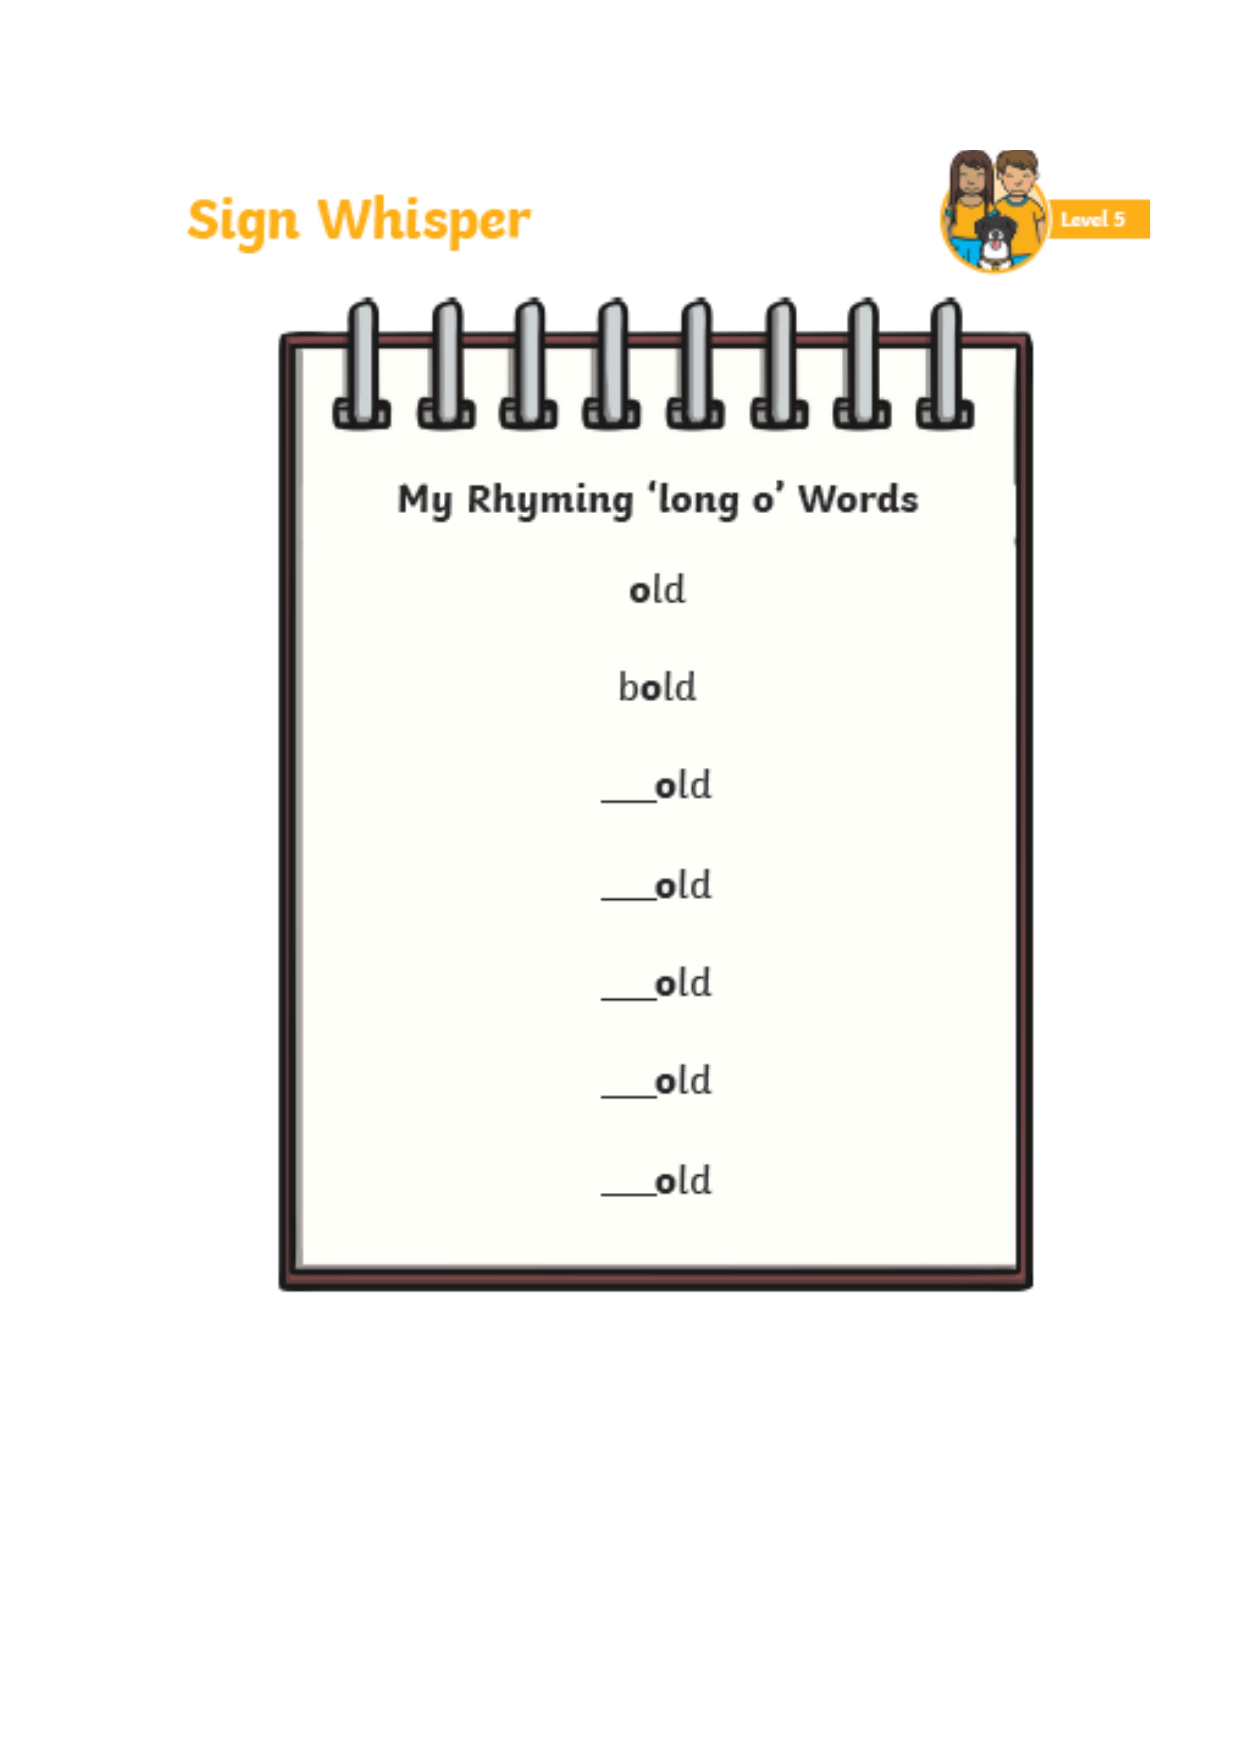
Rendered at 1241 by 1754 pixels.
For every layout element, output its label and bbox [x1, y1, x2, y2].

picture [150, 150, 1150, 1385]
